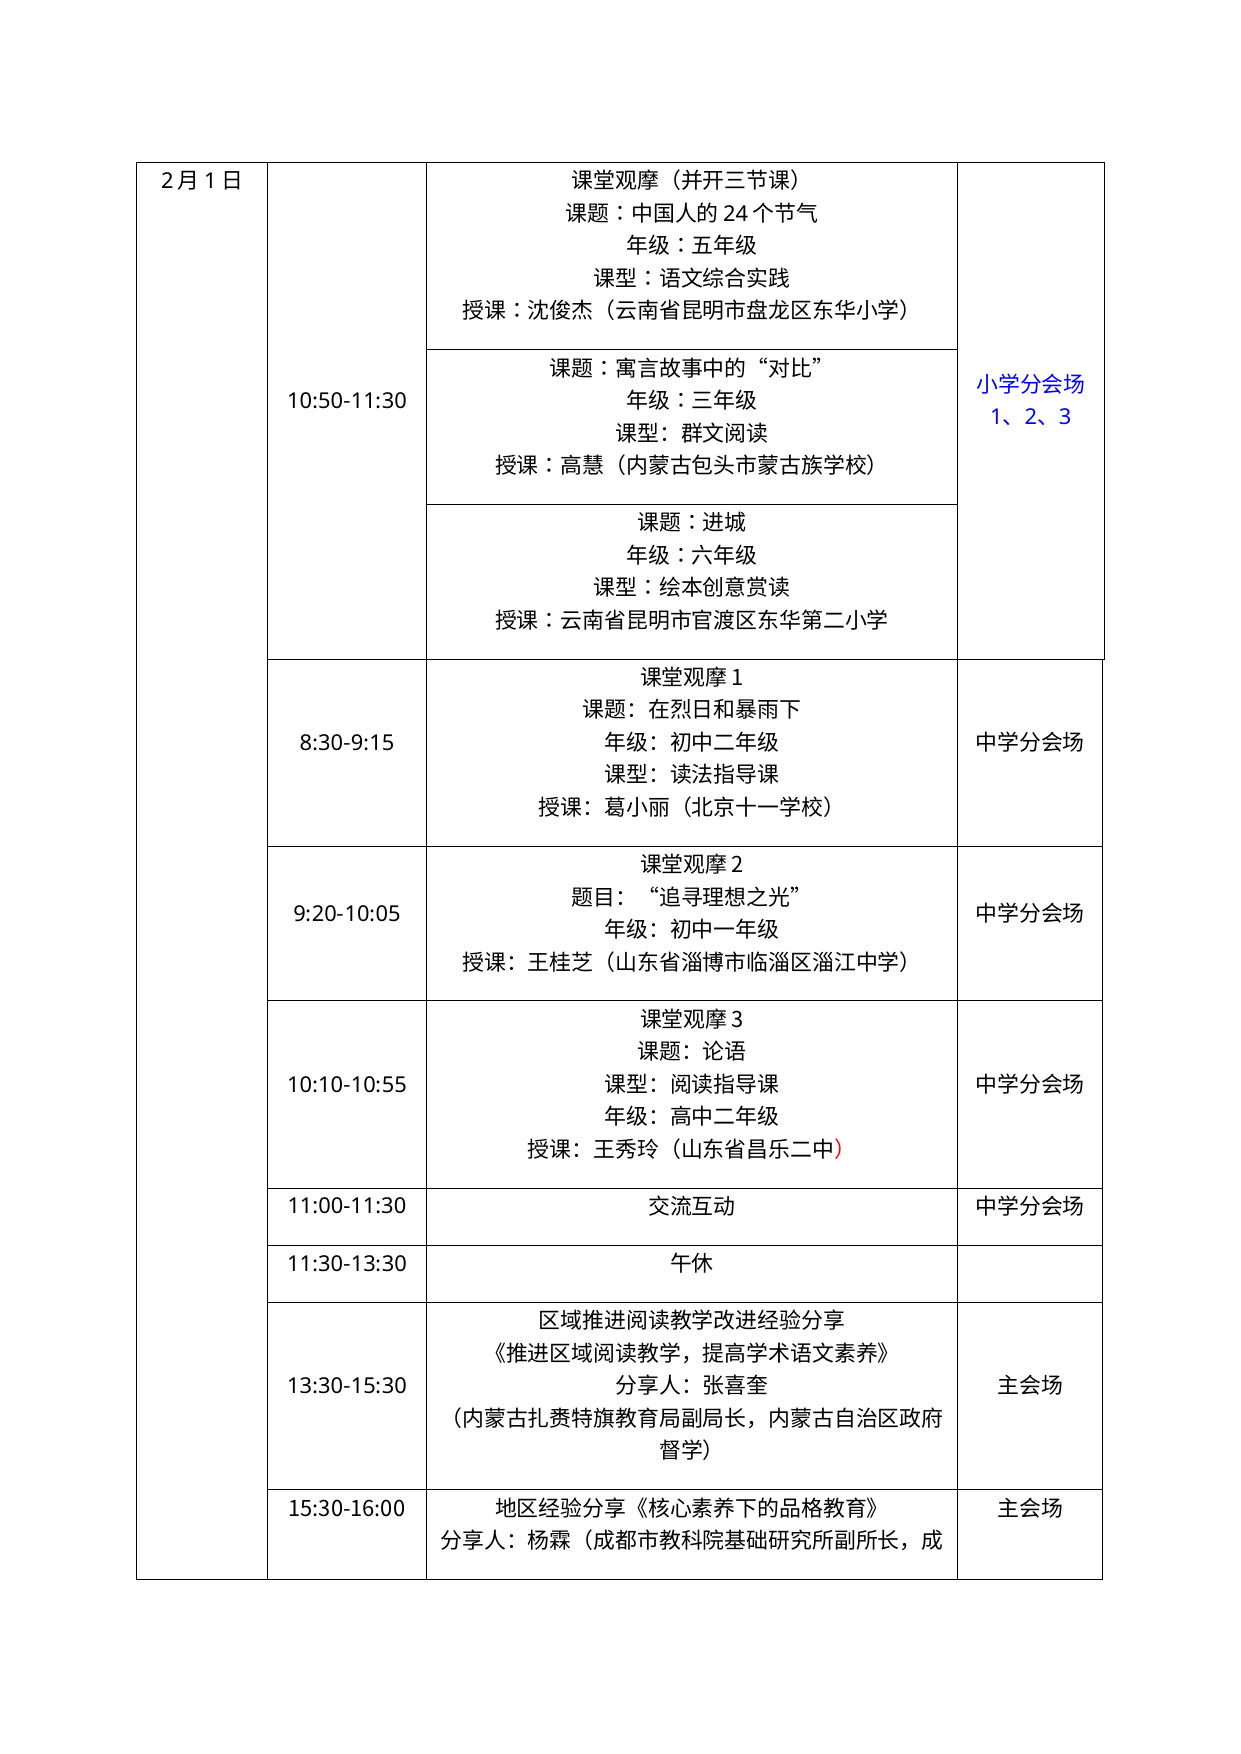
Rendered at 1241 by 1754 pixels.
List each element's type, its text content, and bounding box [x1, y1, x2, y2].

table_cell 13:30-15:30 [268, 1303, 426, 1489]
table_cell 9:20-10:05 [268, 847, 426, 1000]
table_cell [958, 1246, 1102, 1302]
table_cell 课堂观摩2 题目：“追寻理想之光” 年级：初中一年级 授课：王桂芝（山东省淄博市临淄区淄江中学） [427, 847, 957, 1000]
table_cell 课堂观摩3 课题：论语 课型：阅读指导课 年级：高中二年级 授课：王秀玲（山东省昌乐二中） [427, 1001, 957, 1188]
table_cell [427, 1490, 957, 1579]
table_cell 课堂观摩（并开三节课） 课题：中国人的24个节气 年级：五年级 课型：语文综合实践 授课：沈俊杰（云南省昆明市盘龙区东华小学） [427, 163, 957, 349]
table_cell 中学分会场 [958, 1189, 1102, 1245]
table_cell 课题：寓言故事中的“对比” 年级：三年级 课型：群文阅读 授课：高慧（内蒙古包头市蒙古族学校） [427, 350, 957, 504]
table_cell 11:00-11:30 [268, 1189, 426, 1245]
table_cell 11:30-13:30 [268, 1246, 426, 1302]
table_cell 午休 [427, 1246, 957, 1302]
table_cell 小学分会场1、2、3 [958, 163, 1104, 658]
table_cell 主会场 [958, 1303, 1102, 1489]
table_cell 2月1日 [137, 163, 267, 1579]
table_cell 课堂观摩1 课题：在烈日和暴雨下 年级：初中二年级 课型：读法指导课 授课：葛小丽（北京十一学校） [427, 660, 957, 846]
table_cell 10:10-10:55 [268, 1001, 426, 1188]
table_cell 8:30-9:15 [268, 660, 426, 846]
table_cell 中学分会场 [958, 660, 1102, 846]
table_cell 10:50-11:30 [268, 163, 426, 658]
table_cell 主会场 [958, 1490, 1102, 1579]
table_cell 交流互动 [427, 1189, 957, 1245]
table_cell 中学分会场 [958, 847, 1102, 1000]
table_cell 15:30-16:00 [268, 1490, 426, 1579]
table_cell 中学分会场 [958, 1001, 1102, 1188]
table_cell 课题：进城 年级：六年级 课型：绘本创意赏读 授课：云南省昆明市官渡区东华第二小学 [427, 505, 957, 658]
table_cell 区域推进阅读教学改进经验分享 《推进区域阅读教学，提高学术语文素养》 分享人：张喜奎 （内蒙古扎赉特旗教育局副局长，内蒙古自治区政府督学） [427, 1303, 957, 1489]
